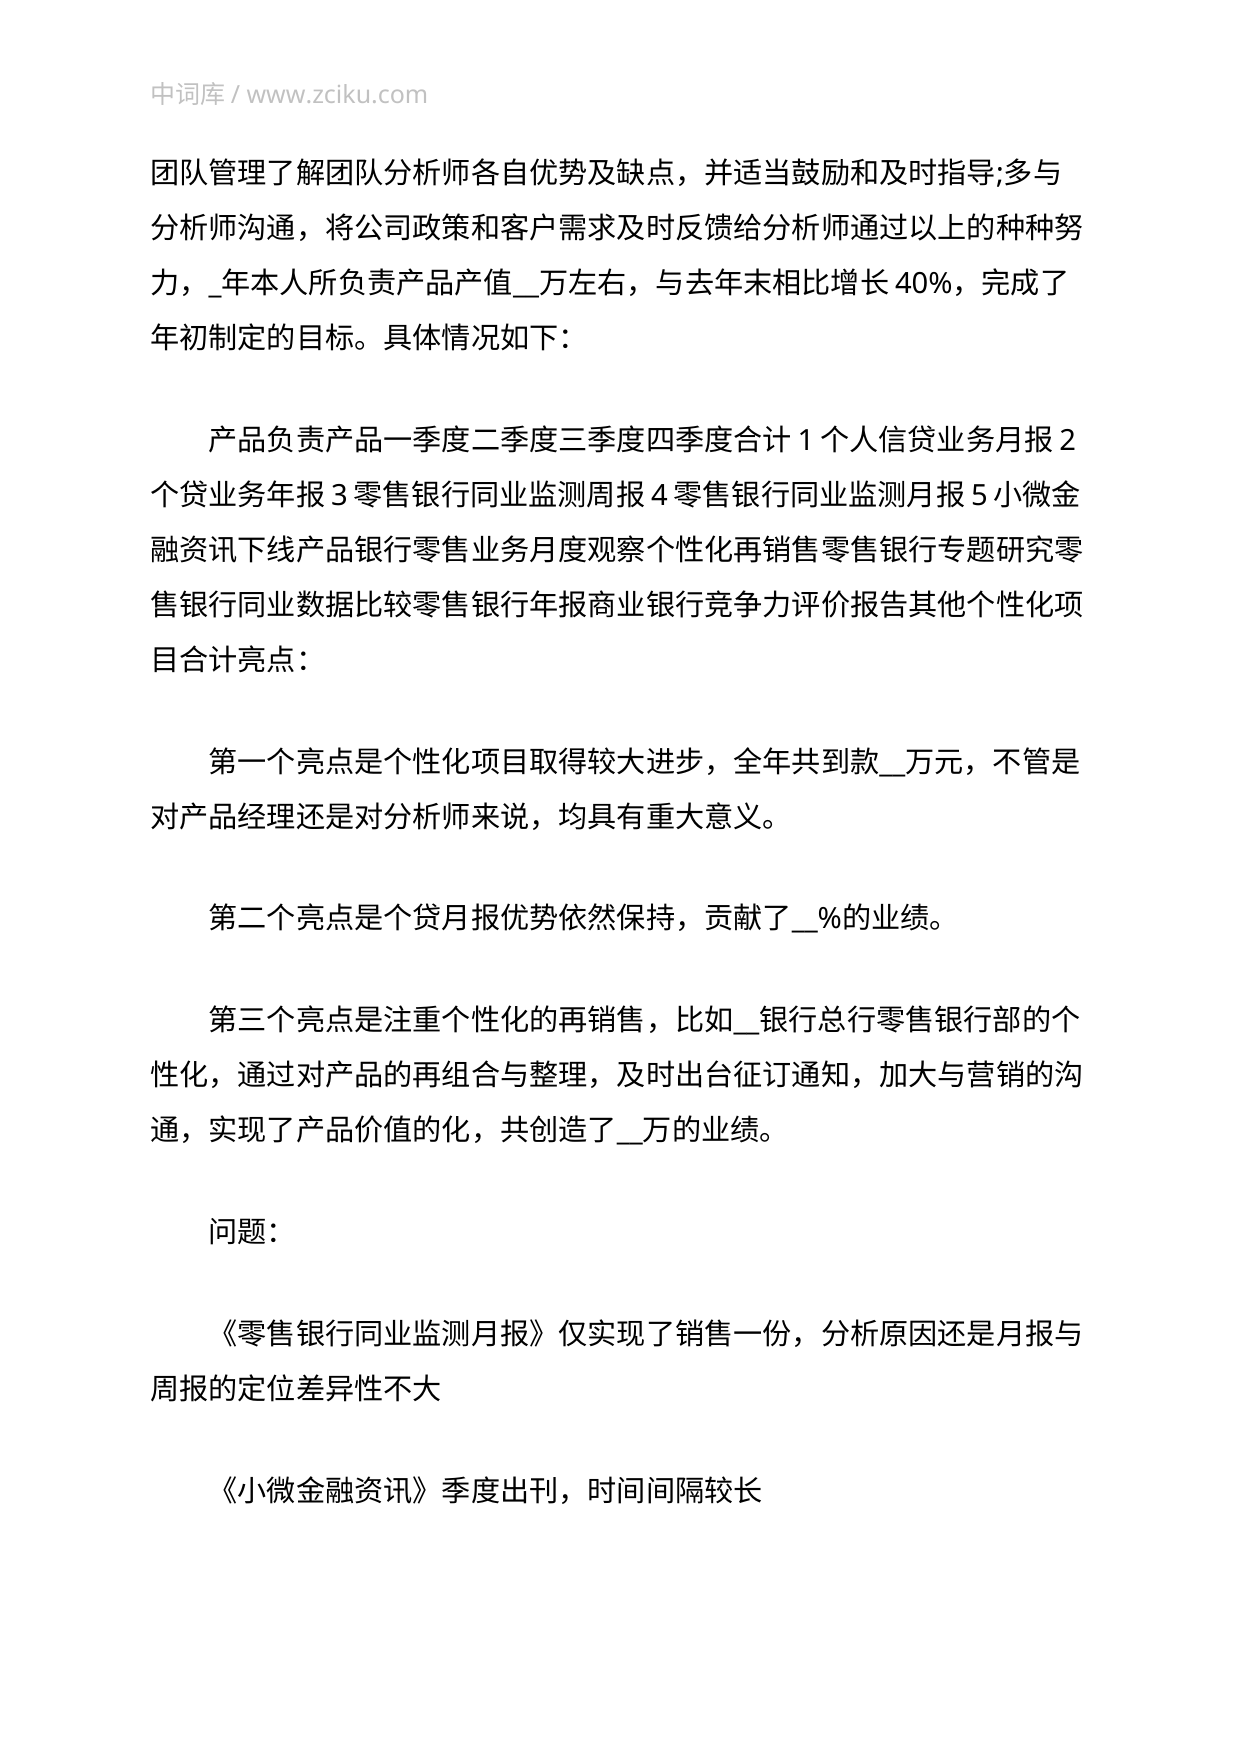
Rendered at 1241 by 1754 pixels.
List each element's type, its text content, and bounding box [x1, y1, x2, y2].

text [150, 150, 1090, 357]
text 第二个亮点是个贷月报优势依然保持，贡献了__%的业绩。 [150, 895, 1090, 937]
text 《零售银行同业监测月报》仅实现了销售一份，分析原因还是月报与周报的定位差异性不大 [150, 1311, 1090, 1408]
text 问题： [150, 1209, 1090, 1251]
text 《小微金融资讯》季度出刊，时间间隔较长 [150, 1467, 1090, 1509]
text 产品负责产品一季度二季度三季度四季度合计1个人信贷业务月报2个贷业务年报3零售银行同业监测周报4零售银行同业监测月报5小微金融资讯下线产品银行零售业务月度观察个性化再销售零售银行专题研究零售银行同业数据比较零售银行年报商业银行竞争力评价报告其他个性化项目合计亮点： [150, 417, 1090, 679]
text 第一个亮点是个性化项目取得较大进步，全年共到款__万元，不管是对产品经理还是对分析师来说，均具有重大意义。 [150, 738, 1090, 836]
text 第三个亮点是注重个性化的再销售，比如__银行总行零售银行部的个性化，通过对产品的再组合与整理，及时出台征订通知，加大与营销的沟通，实现了产品价值的化，共创造了__万的业绩。 [150, 997, 1090, 1149]
